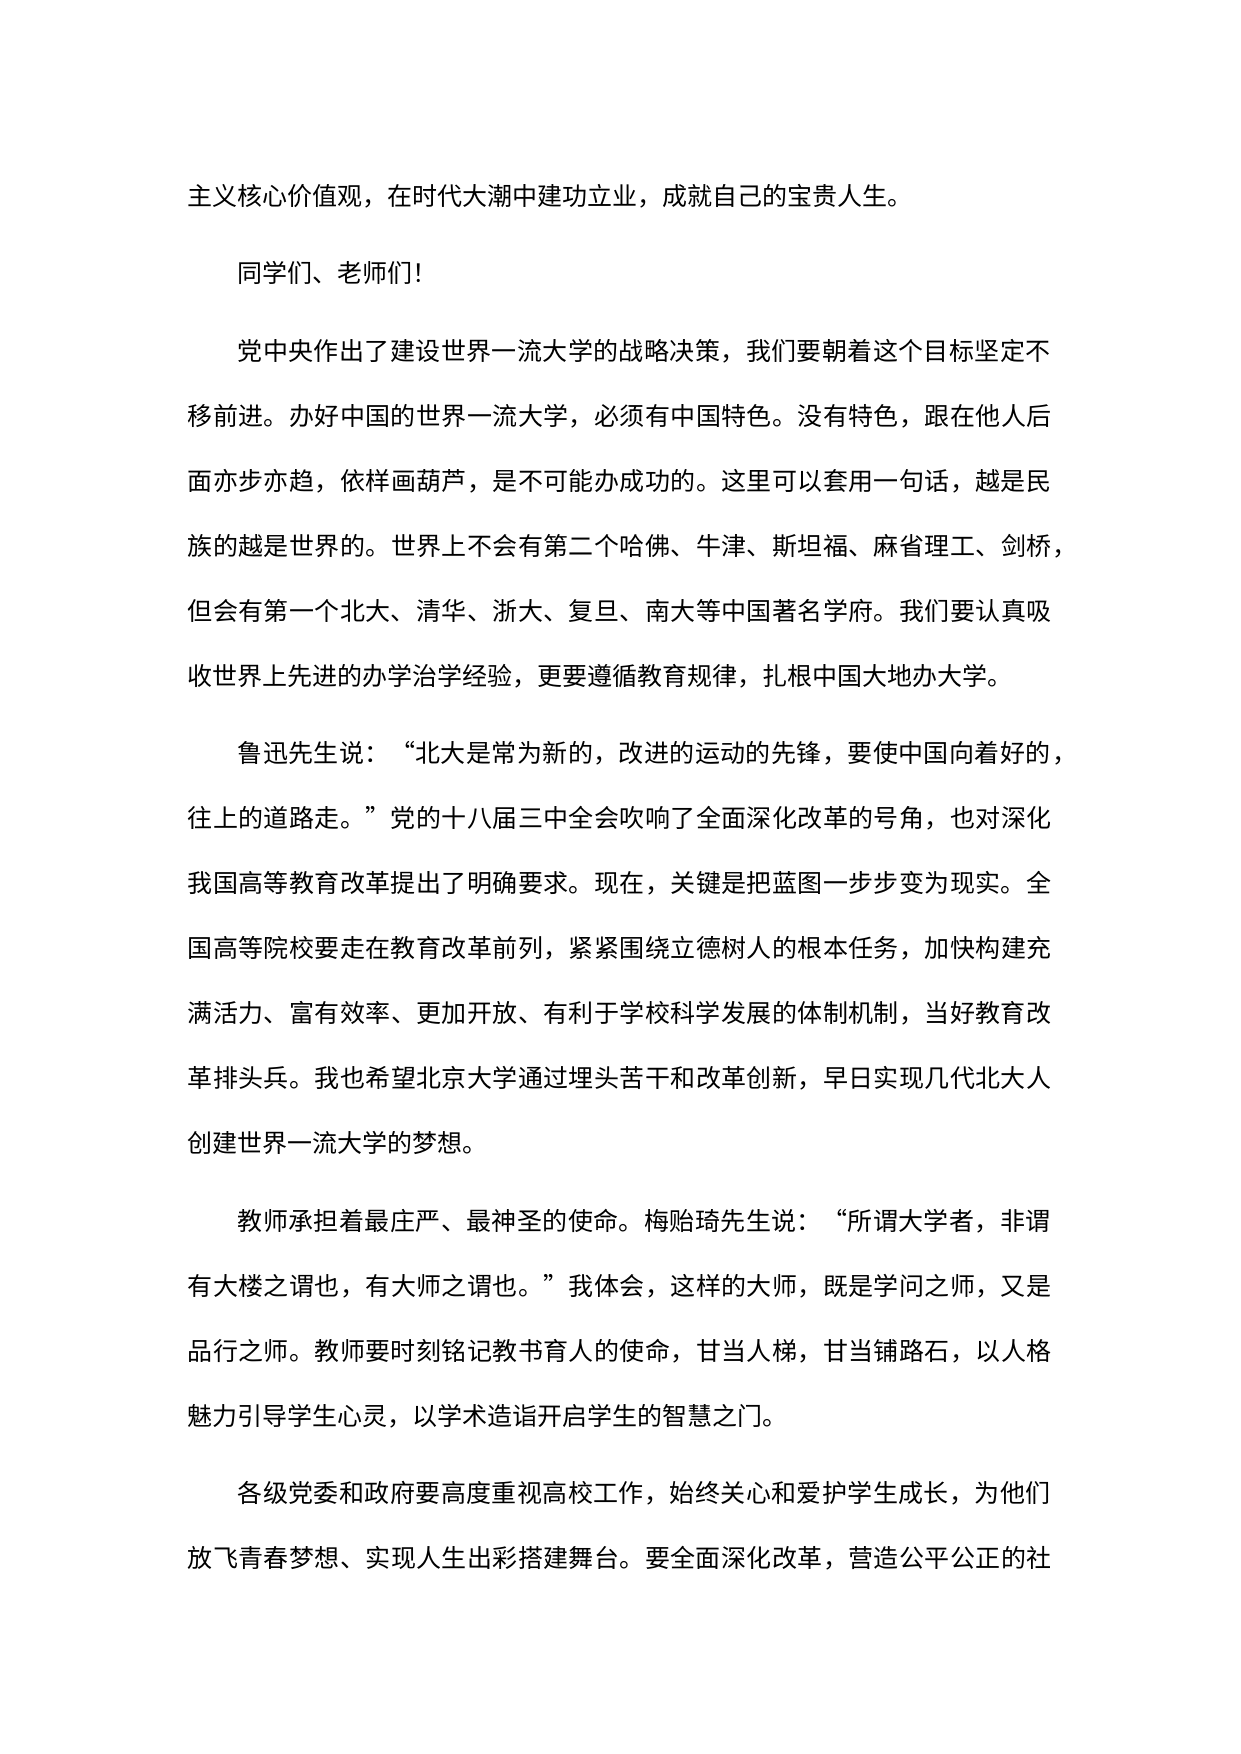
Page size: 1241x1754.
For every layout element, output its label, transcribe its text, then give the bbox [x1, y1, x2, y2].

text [187, 1459, 1053, 1589]
text 教师承担着最庄严、最神圣的使命。梅贻琦先生说：“所谓大学者，非谓有大楼之谓也，有大师之谓也。”我体会，这样的大师，既是学问之师，又是品行之师。教师要时刻铭记教书育人的使命，甘当人梯，甘当铺路石，以人格魅力引导学生心灵，以学术造诣开启学生的智慧之门。 [187, 1187, 1053, 1447]
text 同学们、老师们！ [187, 239, 1053, 304]
text 党中央作出了建设世界一流大学的战略决策，我们要朝着这个目标坚定不移前进。办好中国的世界一流大学，必须有中国特色。没有特色，跟在他人后面亦步亦趋，依样画葫芦，是不可能办成功的。这里可以套用一句话，越是民族的越是世界的。世界上不会有第二个哈佛、牛津、斯坦福、麻省理工、剑桥，但会有第一个北大、清华、浙大、复旦、南大等中国著名学府。我们要认真吸收世界上先进的办学治学经验，更要遵循教育规律，扎根中国大地办大学。 [187, 317, 1053, 707]
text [187, 162, 1053, 227]
text 鲁迅先生说：“北大是常为新的，改进的运动的先锋，要使中国向着好的，往上的道路走。”党的十八届三中全会吹响了全面深化改革的号角，也对深化我国高等教育改革提出了明确要求。现在，关键是把蓝图一步步变为现实。全国高等院校要走在教育改革前列，紧紧围绕立德树人的根本任务，加快构建充满活力、富有效率、更加开放、有利于学校科学发展的体制机制，当好教育改革排头兵。我也希望北京大学通过埋头苦干和改革创新，早日实现几代北大人创建世界一流大学的梦想。 [187, 719, 1053, 1174]
